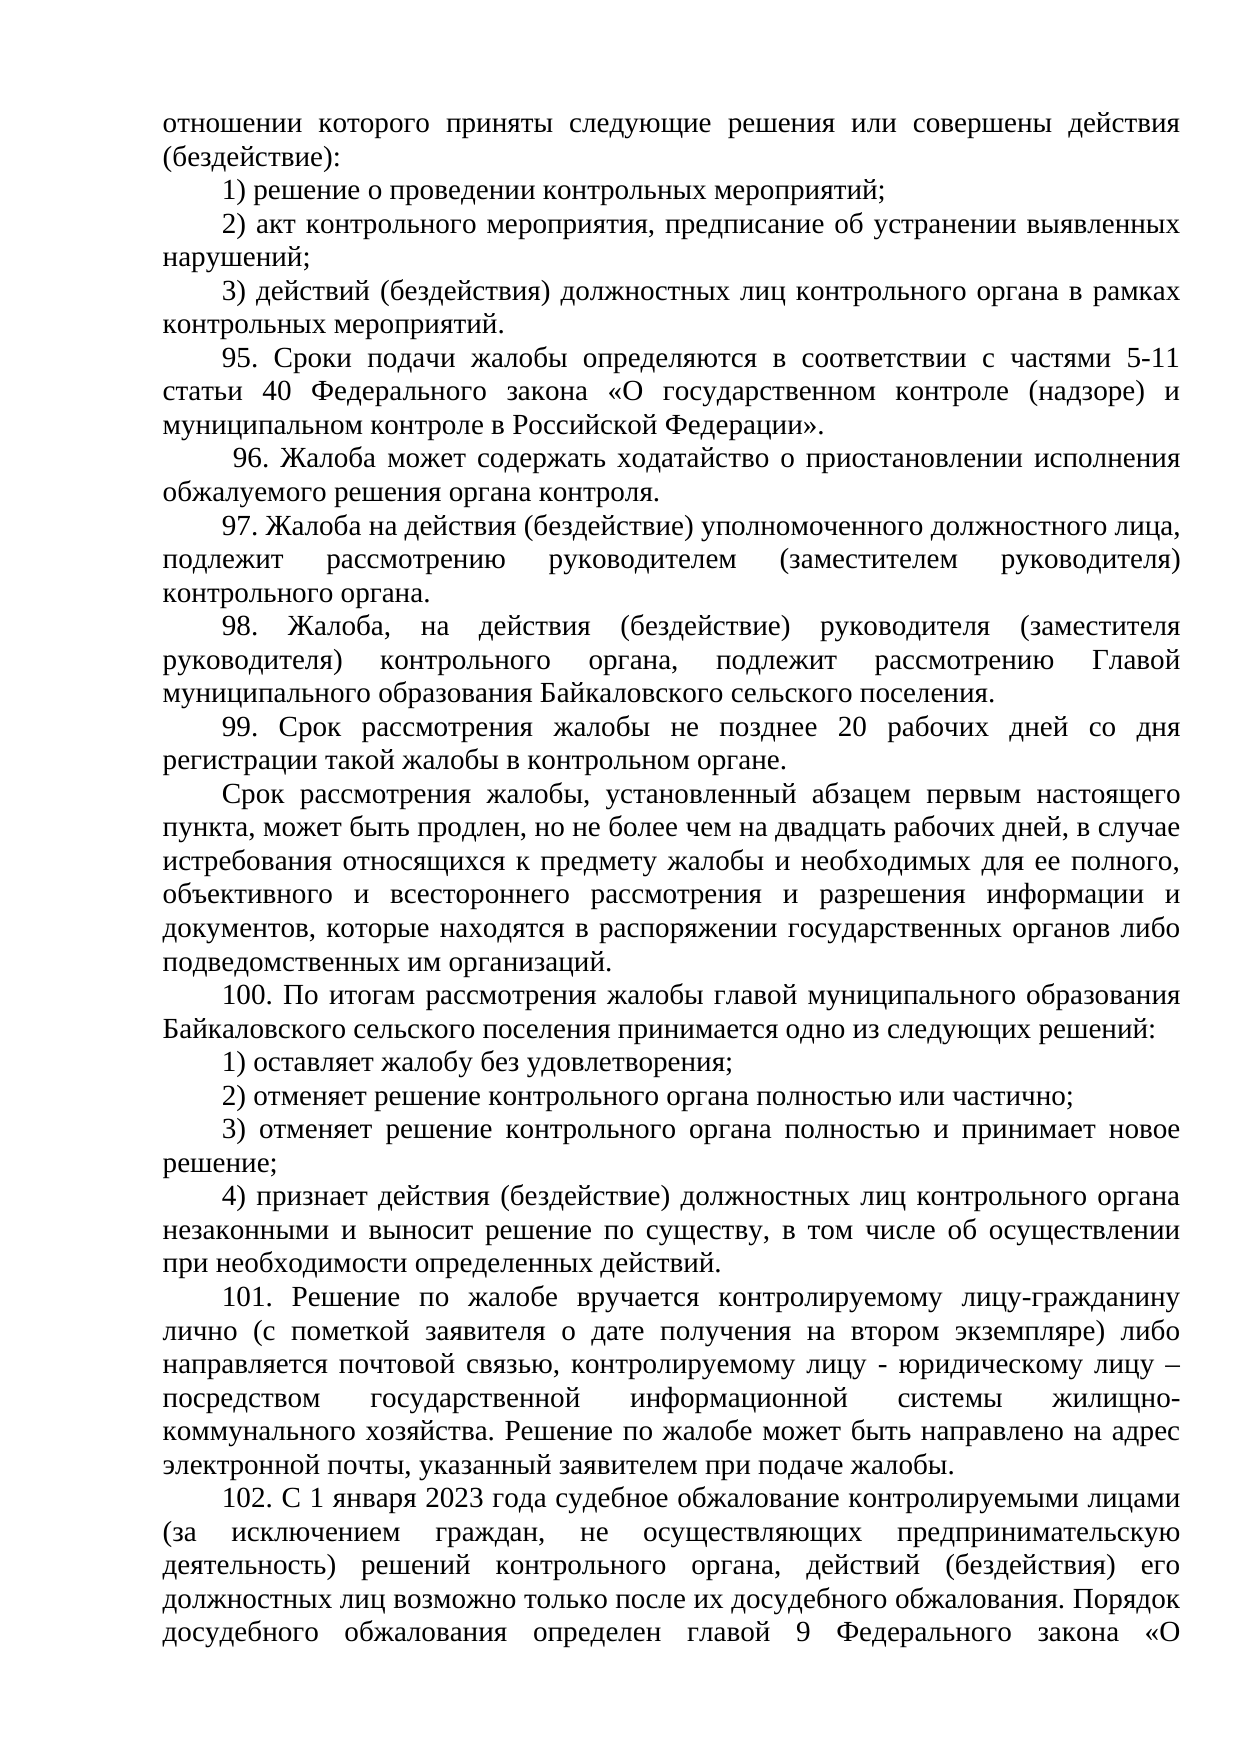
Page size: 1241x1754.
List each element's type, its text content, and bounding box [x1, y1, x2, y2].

text Срок рассмотрения жалобы, установленный абзацем первым настоящего пункта, может быть продлен, но не более чем на двадцать рабочих дней, в случае истребования относящихся к предмету жалобы и необходимых для ее полного, объективного и всестороннего рассмотрения и разрешения информации и документов, которые находятся в распоряжении государственных органов либо подведомственных им организаций. [162, 776, 1181, 977]
text 99. Срок рассмотрения жалобы не позднее 20 рабочих дней со дня регистрации такой жалобы в контрольном органе. [162, 709, 1181, 776]
text 100. По итогам рассмотрения жалобы главой муниципального образования Байкаловского сельского поселения принимается одно из следующих решений: [162, 977, 1181, 1044]
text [162, 1480, 1181, 1648]
text 4) признает действия (бездействие) должностных лиц контрольного органа незаконными и выносит решение по существу, в том числе об осуществлении при необходимости определенных действий. [162, 1178, 1181, 1279]
text 101. Решение по жалобе вручается контролируемому лицу-гражданину лично (с пометкой заявителя о дате получения на втором экземпляре) либо направляется почтовой связью, контролируемому лицу - юридическому лицу – посредством государственной информационной системы жилищно-коммунального хозяйства. Решение по жалобе может быть направлено на адрес электронной почты, указанный заявителем при подаче жалобы. [162, 1279, 1181, 1480]
text 97. Жалоба на действия (бездействие) уполномоченного должностного лица, подлежит рассмотрению руководителем (заместителем руководителя) контрольного органа. [162, 508, 1181, 608]
text 3) действий (бездействия) должностных лиц контрольного органа в рамках контрольных мероприятий. [162, 273, 1181, 340]
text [162, 105, 1181, 172]
text 2) отменяет решение контрольного органа полностью или частично; [162, 1078, 1181, 1111]
text 1) оставляет жалобу без удовлетворения; [162, 1044, 1181, 1078]
text 2) акт контрольного мероприятия, предписание об устранении выявленных нарушений; [162, 206, 1181, 273]
text 96. Жалоба может содержать ходатайство о приостановлении исполнения обжалуемого решения органа контроля. [162, 441, 1181, 508]
text 3) отменяет решение контрольного органа полностью и принимает новое решение; [162, 1111, 1181, 1178]
text 98. Жалоба, на действия (бездействие) руководителя (заместителя руководителя) контрольного органа, подлежит рассмотрению Главой муниципального образования Байкаловского сельского поселения. [162, 608, 1181, 709]
text 95. Сроки подачи жалобы определяются в соответствии с частями 5-11 статьи 40 Федерального закона «О государственном контроле (надзоре) и муниципальном контроле в Российской Федерации». [162, 340, 1181, 441]
text 1) решение о проведении контрольных мероприятий; [162, 172, 1181, 206]
